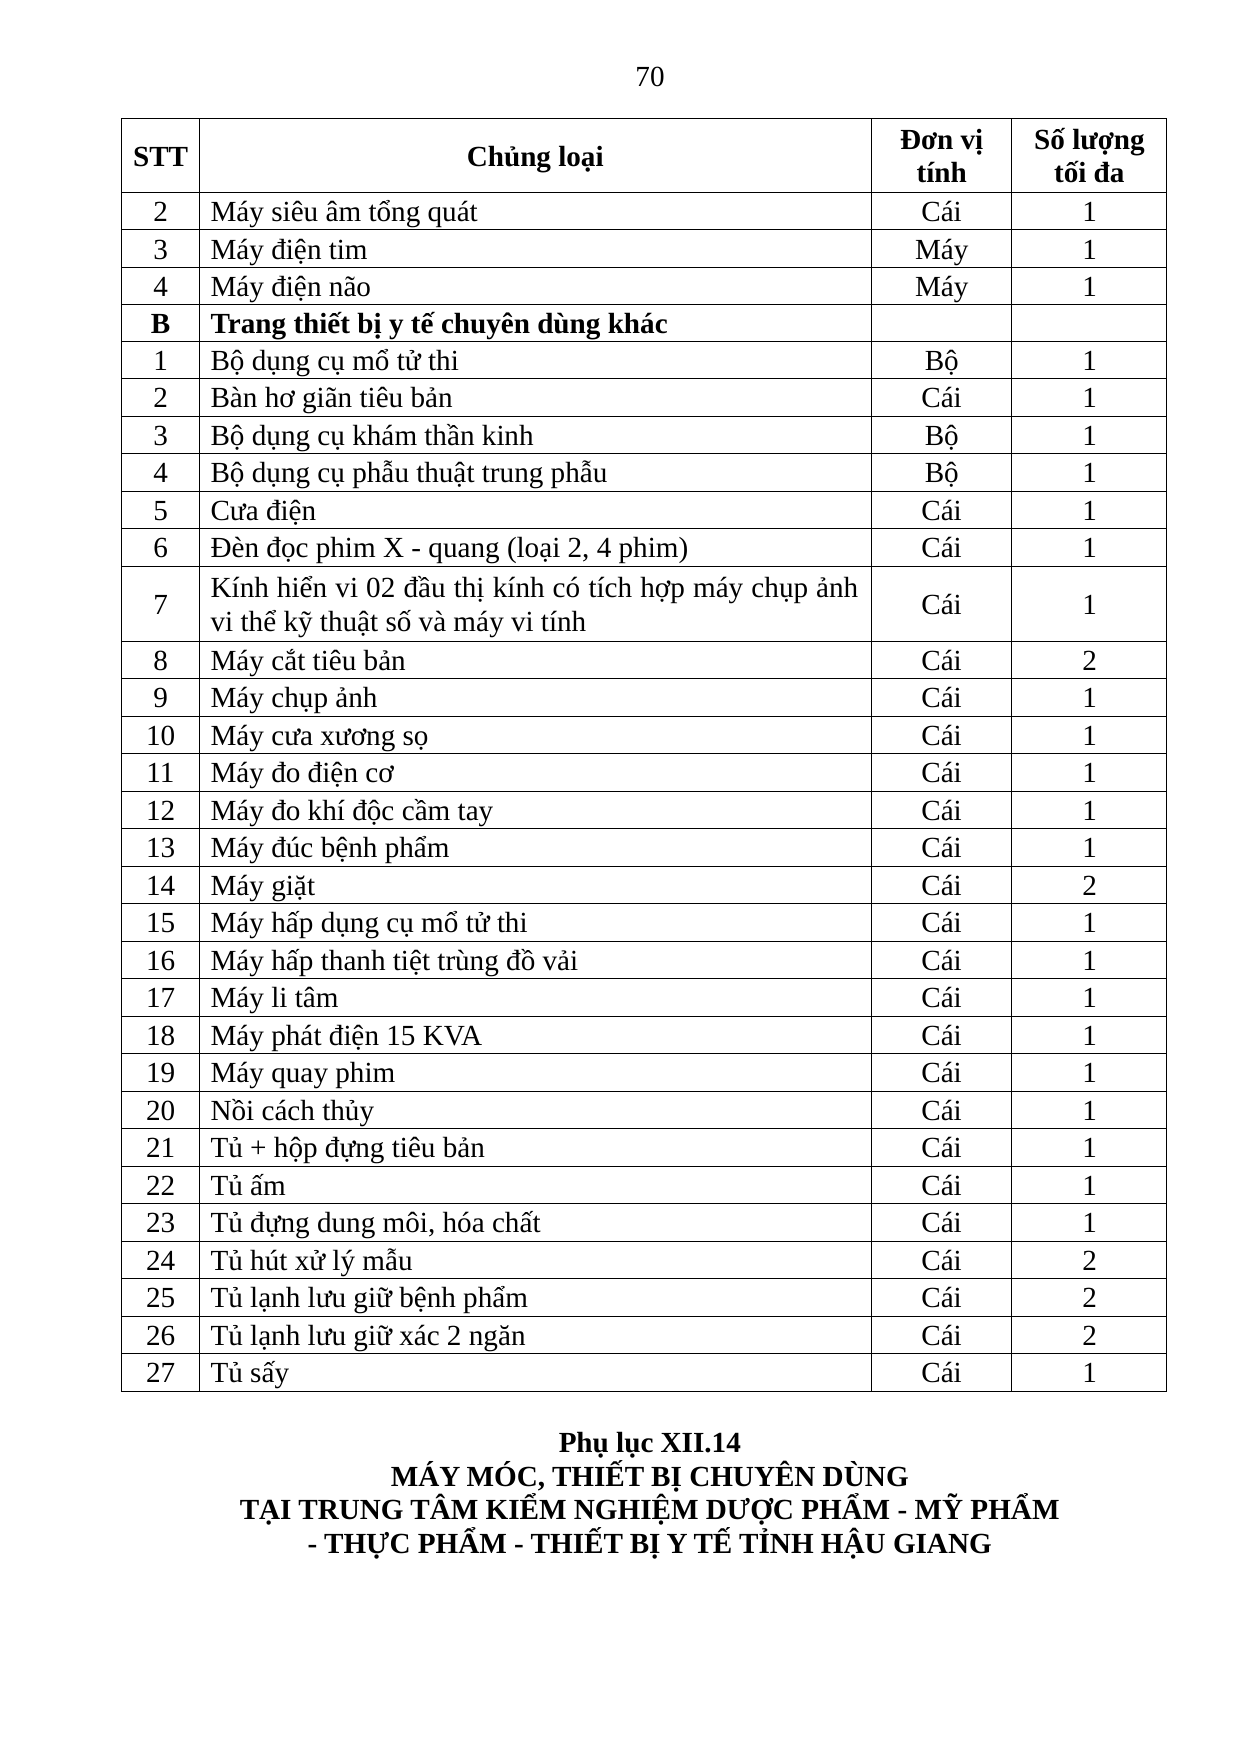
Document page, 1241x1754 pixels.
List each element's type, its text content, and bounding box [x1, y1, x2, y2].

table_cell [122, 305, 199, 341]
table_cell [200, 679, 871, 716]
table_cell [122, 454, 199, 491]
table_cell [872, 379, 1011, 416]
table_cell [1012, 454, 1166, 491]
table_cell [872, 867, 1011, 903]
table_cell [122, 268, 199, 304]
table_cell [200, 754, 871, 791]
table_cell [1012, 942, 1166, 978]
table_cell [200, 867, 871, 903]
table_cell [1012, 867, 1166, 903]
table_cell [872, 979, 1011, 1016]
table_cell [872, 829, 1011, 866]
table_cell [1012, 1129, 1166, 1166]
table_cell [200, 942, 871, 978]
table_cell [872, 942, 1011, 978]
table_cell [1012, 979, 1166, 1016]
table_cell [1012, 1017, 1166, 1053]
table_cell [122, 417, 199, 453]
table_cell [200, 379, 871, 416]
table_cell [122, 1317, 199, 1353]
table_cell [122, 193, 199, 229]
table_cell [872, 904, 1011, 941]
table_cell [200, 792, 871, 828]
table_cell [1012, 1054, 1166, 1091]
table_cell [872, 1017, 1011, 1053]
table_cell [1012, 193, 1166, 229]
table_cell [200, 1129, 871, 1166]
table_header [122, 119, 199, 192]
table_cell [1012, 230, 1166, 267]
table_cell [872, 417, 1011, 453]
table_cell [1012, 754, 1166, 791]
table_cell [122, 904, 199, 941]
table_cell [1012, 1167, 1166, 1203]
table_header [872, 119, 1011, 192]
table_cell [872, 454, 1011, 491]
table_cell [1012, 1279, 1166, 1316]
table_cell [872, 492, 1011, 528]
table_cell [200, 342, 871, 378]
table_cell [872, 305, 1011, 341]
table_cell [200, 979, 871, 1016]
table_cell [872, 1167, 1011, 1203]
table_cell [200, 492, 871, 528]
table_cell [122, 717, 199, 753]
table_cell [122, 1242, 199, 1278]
text MÁY MÓC, THIẾT BỊ CHUYÊN DÙNG [177, 1459, 1122, 1492]
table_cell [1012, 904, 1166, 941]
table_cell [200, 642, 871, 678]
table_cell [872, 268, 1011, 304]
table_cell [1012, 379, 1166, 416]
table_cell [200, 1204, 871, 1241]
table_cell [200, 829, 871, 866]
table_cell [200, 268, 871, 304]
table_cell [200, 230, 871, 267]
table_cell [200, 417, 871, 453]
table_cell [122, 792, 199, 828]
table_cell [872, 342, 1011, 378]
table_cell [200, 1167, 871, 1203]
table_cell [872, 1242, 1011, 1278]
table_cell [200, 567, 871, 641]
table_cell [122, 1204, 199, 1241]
text Phụ lục XII.14 [177, 1425, 1122, 1459]
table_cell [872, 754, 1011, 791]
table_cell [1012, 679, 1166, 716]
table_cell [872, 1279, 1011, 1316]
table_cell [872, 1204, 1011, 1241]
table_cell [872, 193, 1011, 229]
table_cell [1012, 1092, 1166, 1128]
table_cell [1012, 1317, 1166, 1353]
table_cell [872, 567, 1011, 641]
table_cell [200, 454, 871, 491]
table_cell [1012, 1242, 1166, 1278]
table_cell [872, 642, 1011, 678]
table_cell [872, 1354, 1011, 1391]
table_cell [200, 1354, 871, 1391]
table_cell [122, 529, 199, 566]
text - THỰC PHẨM - THIẾT BỊ Y TẾ TỈNH HẬU GIANG [177, 1526, 1122, 1559]
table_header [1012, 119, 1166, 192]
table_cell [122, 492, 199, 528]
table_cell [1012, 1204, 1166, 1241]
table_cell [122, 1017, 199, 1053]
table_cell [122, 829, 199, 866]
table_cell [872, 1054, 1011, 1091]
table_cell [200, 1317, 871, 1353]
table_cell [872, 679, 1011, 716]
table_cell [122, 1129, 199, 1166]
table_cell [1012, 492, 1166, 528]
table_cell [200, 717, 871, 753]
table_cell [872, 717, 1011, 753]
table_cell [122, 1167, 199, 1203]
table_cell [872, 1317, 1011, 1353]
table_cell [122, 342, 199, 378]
text TẠI TRUNG TÂM KIỂM NGHIỆM DƯỢC PHẨM - MỸ PHẨM [177, 1492, 1122, 1526]
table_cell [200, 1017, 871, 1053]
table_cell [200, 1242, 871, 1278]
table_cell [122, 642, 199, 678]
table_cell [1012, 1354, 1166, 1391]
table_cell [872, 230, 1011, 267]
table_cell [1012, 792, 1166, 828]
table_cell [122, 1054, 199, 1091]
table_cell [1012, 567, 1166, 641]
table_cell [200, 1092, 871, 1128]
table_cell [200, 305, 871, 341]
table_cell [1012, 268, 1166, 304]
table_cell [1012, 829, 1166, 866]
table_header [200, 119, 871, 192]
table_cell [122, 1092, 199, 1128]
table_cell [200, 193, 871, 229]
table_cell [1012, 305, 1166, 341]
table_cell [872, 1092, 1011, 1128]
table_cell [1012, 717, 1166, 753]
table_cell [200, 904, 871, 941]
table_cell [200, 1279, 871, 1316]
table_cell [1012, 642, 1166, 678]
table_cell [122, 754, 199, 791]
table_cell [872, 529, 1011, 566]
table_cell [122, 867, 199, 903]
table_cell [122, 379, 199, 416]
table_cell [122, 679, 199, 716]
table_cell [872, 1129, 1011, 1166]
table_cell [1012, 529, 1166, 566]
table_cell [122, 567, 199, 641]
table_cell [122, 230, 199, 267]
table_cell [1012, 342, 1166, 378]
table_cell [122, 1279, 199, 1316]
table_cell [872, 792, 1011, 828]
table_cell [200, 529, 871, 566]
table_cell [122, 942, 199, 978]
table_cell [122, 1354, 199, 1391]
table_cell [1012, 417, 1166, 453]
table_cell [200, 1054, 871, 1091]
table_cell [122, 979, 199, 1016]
